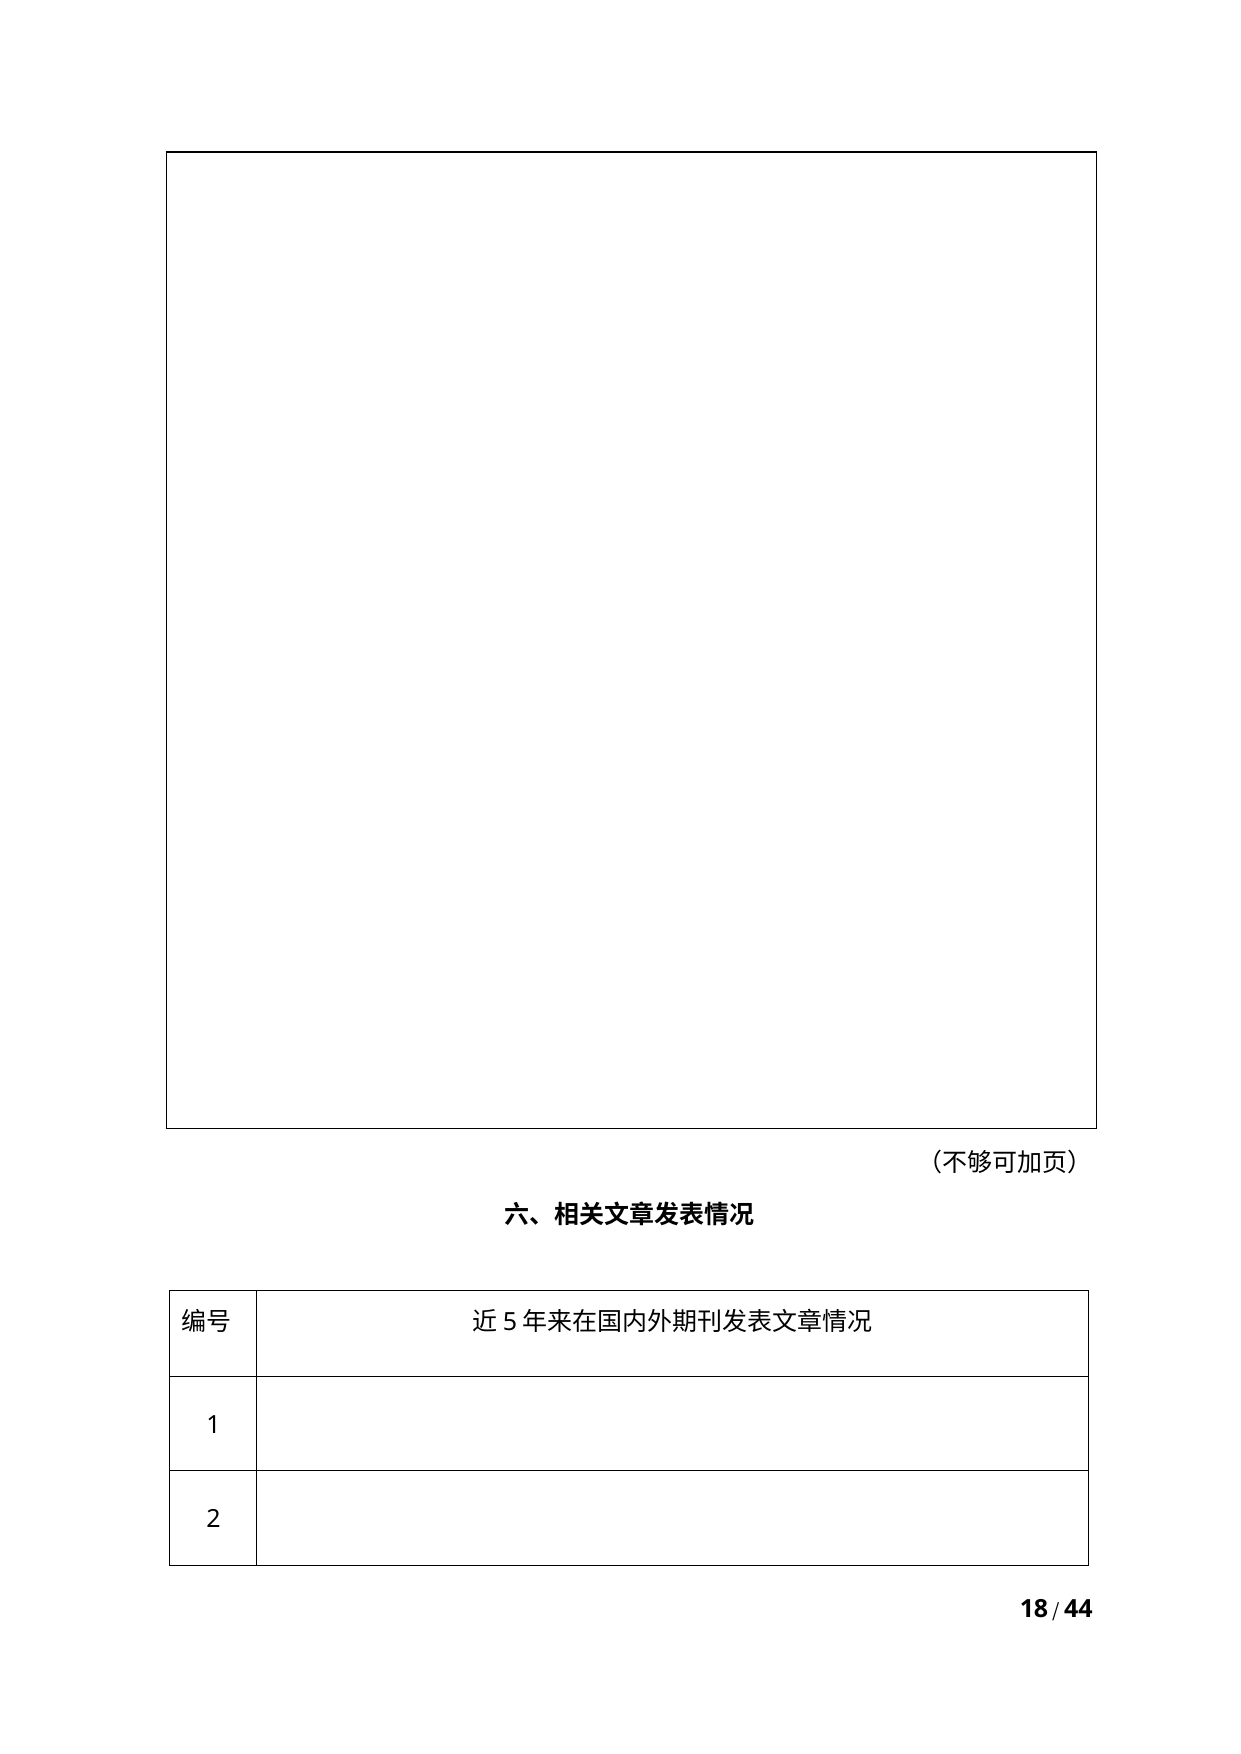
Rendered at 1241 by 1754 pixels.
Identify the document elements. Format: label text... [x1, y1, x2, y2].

text （不够可加页） [165, 1129, 1092, 1193]
table_header 近5年来在国内外期刊发表文章情况 [257, 1291, 1088, 1376]
subtitle 六、相关文章发表情况 [165, 1193, 1092, 1258]
table_cell [257, 1377, 1088, 1470]
table_cell 1 [170, 1377, 256, 1470]
table_cell [257, 1471, 1088, 1565]
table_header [167, 153, 1096, 1127]
table_header 编号 [170, 1291, 256, 1376]
table_cell 2 [170, 1471, 256, 1565]
